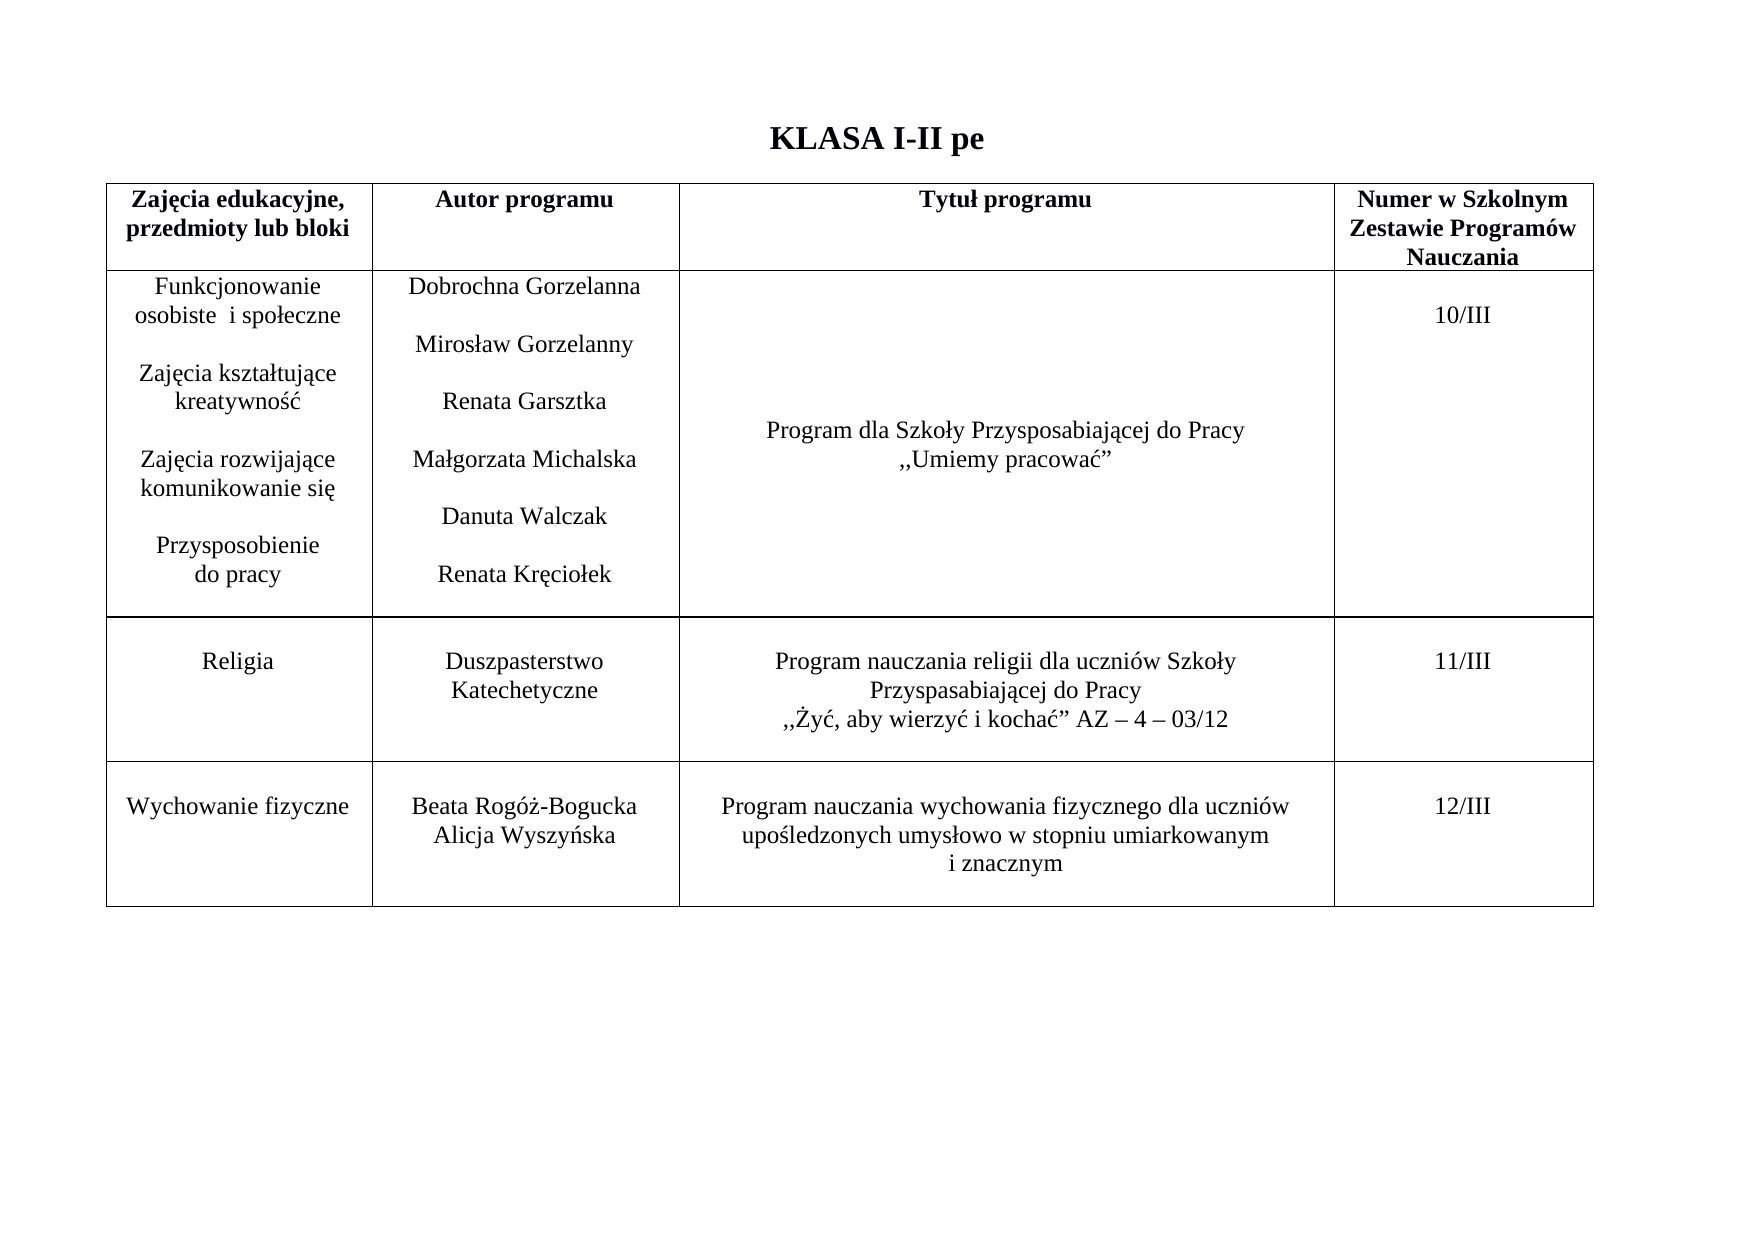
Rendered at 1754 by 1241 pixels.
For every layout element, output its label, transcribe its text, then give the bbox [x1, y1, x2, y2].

table_header Zajęcia edukacyjne, przedmioty lub bloki [107, 184, 372, 270]
table_header Tytuł programu [680, 184, 1334, 270]
table_cell Program nauczania wychowania fizycznego dla uczniów upośledzonych umysłowo w stopniu umiarkowanym i znacznym [680, 762, 1334, 906]
table_cell Program nauczania religii dla uczniów Szkoły Przyspasabiającej do Pracy ,,Żyć, aby wierzyć i kochać” AZ – 4 – 03/12 [680, 618, 1334, 761]
table_cell 10/III [1335, 271, 1593, 616]
table_cell Religia [107, 618, 372, 761]
table_cell Wychowanie fizyczne [107, 762, 372, 906]
text KLASA I-II pe [118, 118, 1636, 156]
table_cell Funkcjonowanie osobiste i społeczne Zajęcia kształtujące kreatywność Zajęcia rozwijające komunikowanie się Przysposobienie do pracy [107, 271, 372, 616]
table_cell Duszpasterstwo Katechetyczne [373, 618, 679, 761]
table_header Autor programu [373, 184, 679, 270]
table_cell 12/III [1335, 762, 1593, 906]
table_cell Beata Rogóż-Bogucka Alicja Wyszyńska [373, 762, 679, 906]
table_header Numer w Szkolnym Zestawie Programów Nauczania [1335, 184, 1593, 270]
table_cell 11/III [1335, 618, 1593, 761]
table_cell Dobrochna Gorzelanna Mirosław Gorzelanny Renata Garsztka Małgorzata Michalska Danuta Walczak Renata Kręciołek [373, 271, 679, 616]
table_cell Program dla Szkoły Przysposabiającej do Pracy ,,Umiemy pracować” [680, 271, 1334, 616]
